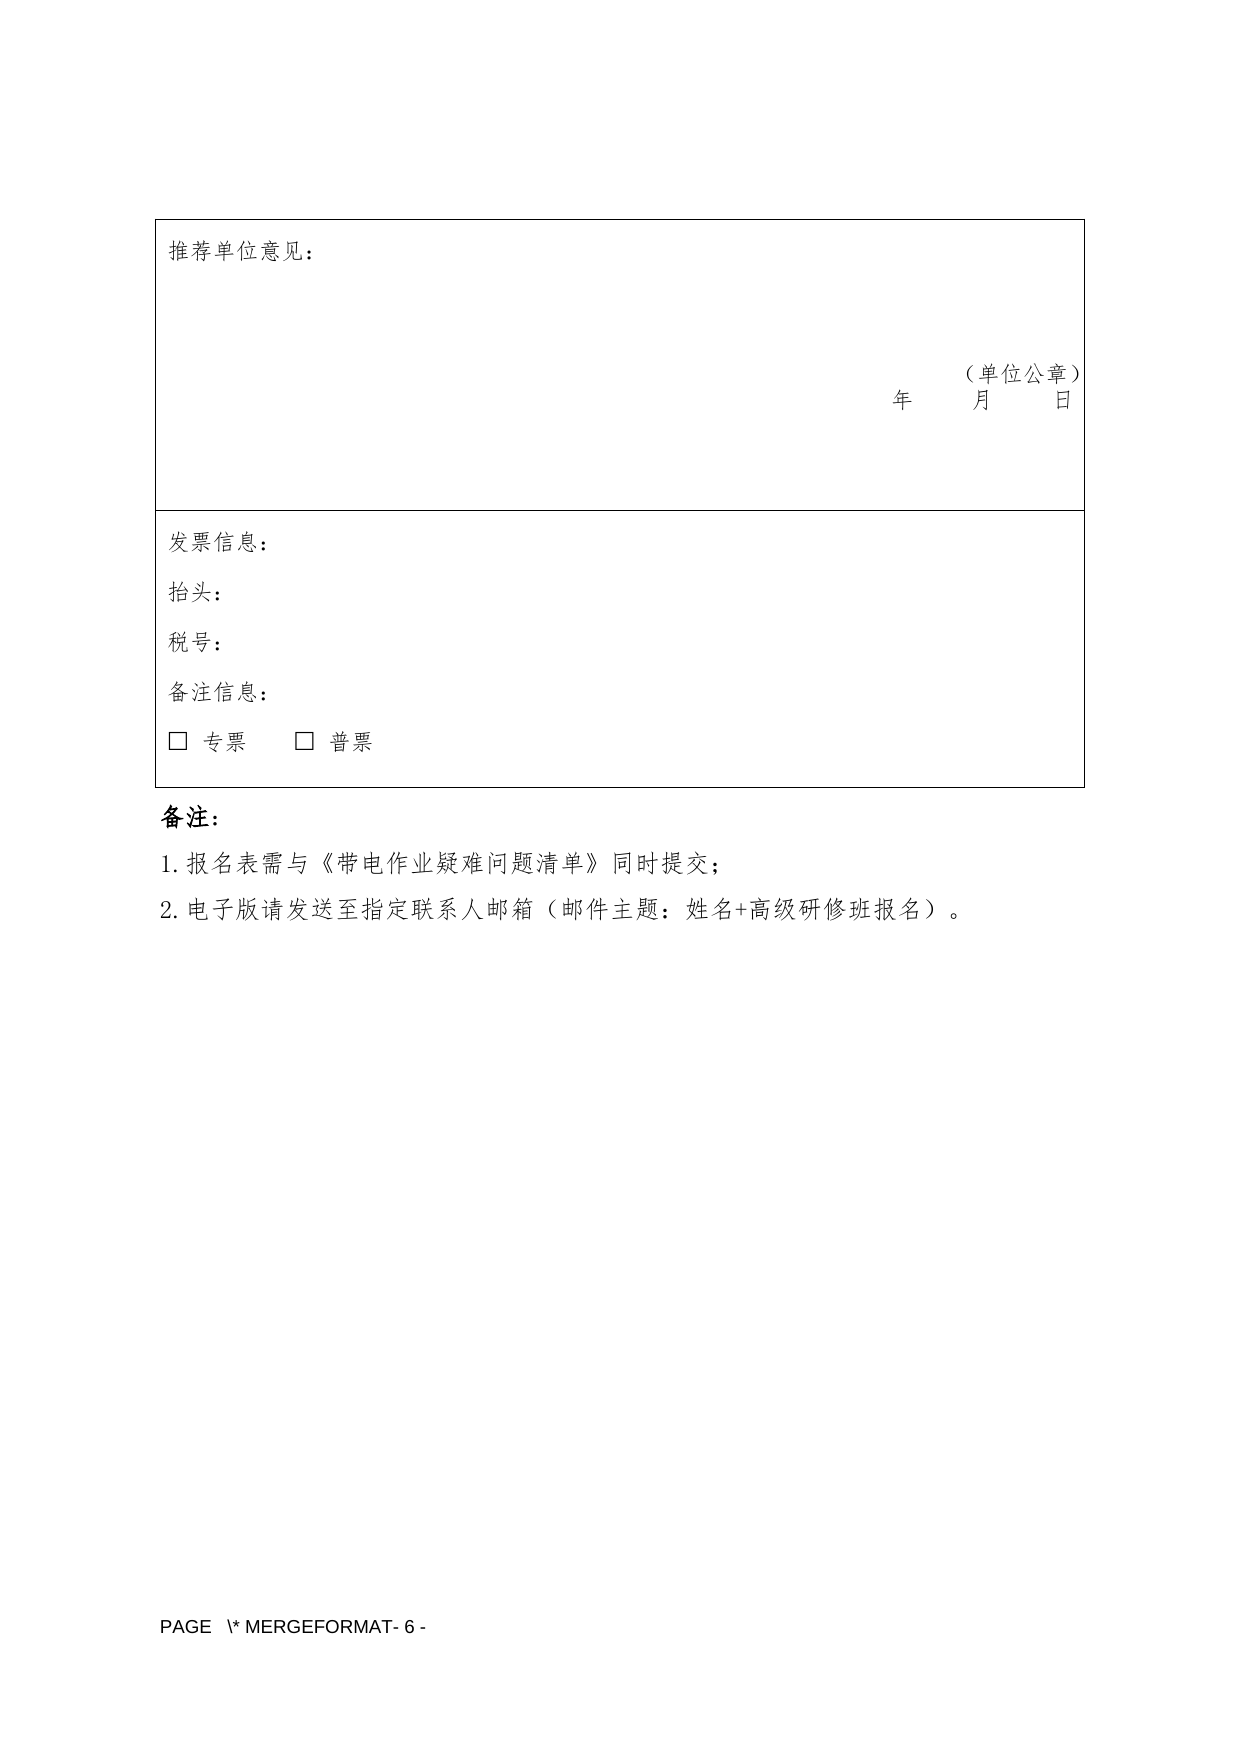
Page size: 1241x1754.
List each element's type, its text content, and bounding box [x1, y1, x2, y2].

text 备注： [159, 801, 1081, 829]
table_cell 发票信息： 抬头： 税号： 备注信息： 专票 普票 [156, 511, 1084, 787]
text 1.报名表需与《带电作业疑难问题清单》同时提交； [159, 847, 1081, 876]
text 2.电子版请发送至指定联系人邮箱（邮件主题：姓名+高级研修班报名）。 [159, 894, 1081, 922]
table_cell 推荐单位意见： （单位公章） 年 月 日 [156, 220, 1084, 510]
